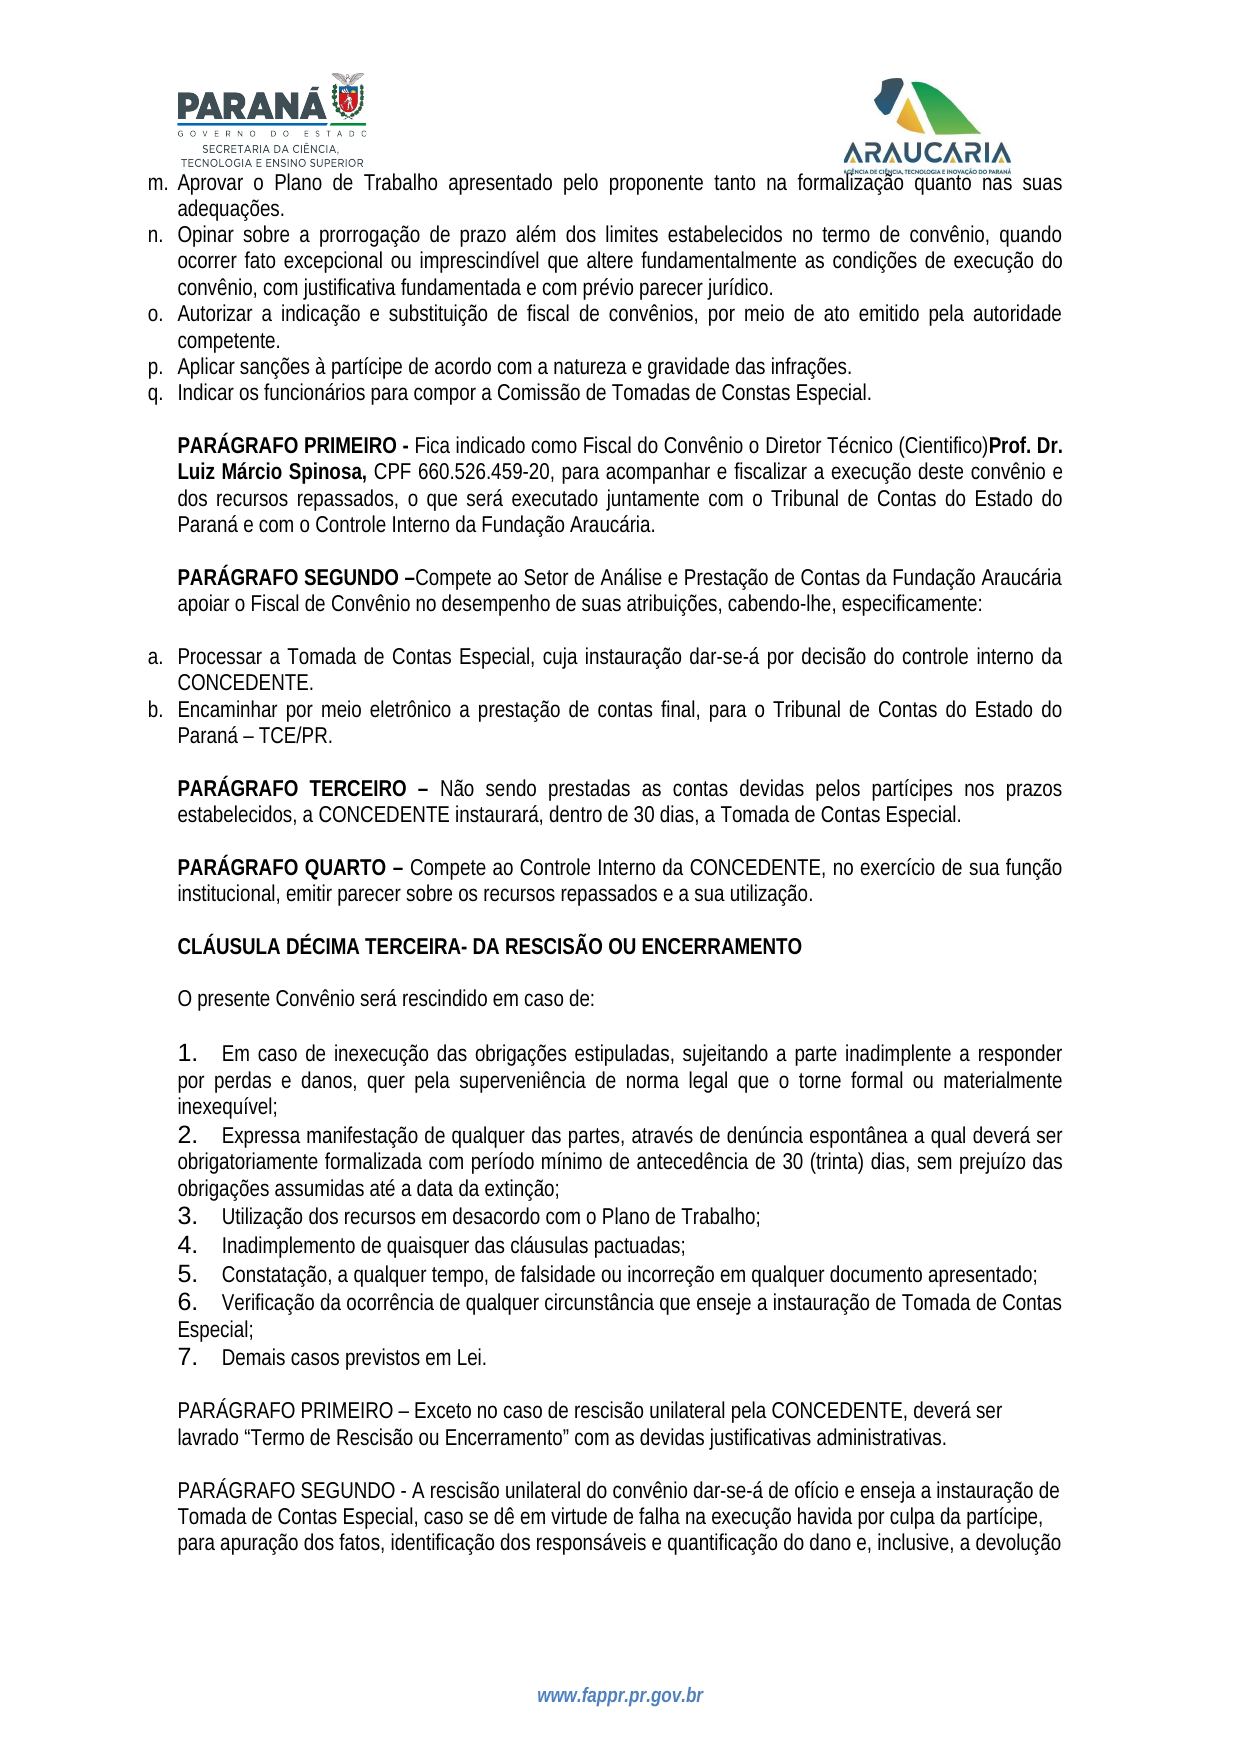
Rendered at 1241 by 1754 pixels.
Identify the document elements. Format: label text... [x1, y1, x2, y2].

list Indicar os funcionários para compor a Comissão de Tomadas de Constas Especial. [148, 379, 1063, 406]
text O presente Convênio será rescindido em caso de: [177, 985, 1063, 1012]
list Aplicar sanções à partícipe de acordo com a natureza e gravidade das infrações. [148, 353, 1063, 379]
list Inadimplemento de quaisquer das cláusulas pactuadas; [177, 1230, 1063, 1258]
list Aprovar o Plano de Trabalho apresentado pelo proponente tanto na formalização quanto nas suas adequações. [148, 168, 1063, 221]
picture [843, 78, 1011, 168]
list Em caso de inexecução das obrigações estipuladas, sujeitando a parte inadimplente a responder por perdas e danos, quer pela superveniência de norma legal que o torne formal ou materialmente inexequível; [177, 1038, 1063, 1119]
list Utilização dos recursos em desacordo com o Plano de Trabalho; [177, 1201, 1063, 1230]
text PARÁGRAFO TERCEIRO – Não sendo prestadas as contas devidas pelos partícipes nos prazos estabelecidos, a CONCEDENTE instaurará, dentro de 30 dias, a Tomada de Contas Especial. [177, 774, 1063, 827]
text CLÁUSULA DÉCIMA TERCEIRA- DA RESCISÃO OU ENCERRAMENTO [177, 933, 1063, 959]
list Expressa manifestação de qualquer das partes, através de denúncia espontânea a qual deverá ser obrigatoriamente formalizada com período mínimo de antecedência de 30 (trinta) dias, sem prejuízo das obrigações assumidas até a data da extinção; [177, 1119, 1063, 1201]
list Demais casos previstos em Lei. [177, 1342, 1063, 1371]
text PARÁGRAFO PRIMEIRO – Exceto no caso de rescisão unilateral pela CONCEDENTE, deverá ser lavrado “Termo de Rescisão ou Encerramento” com as devidas justificativas administrativas. [177, 1397, 1063, 1450]
list Opinar sobre a prorrogação de prazo além dos limites estabelecidos no termo de convênio, quando ocorrer fato excepcional ou imprescindível que altere fundamentalmente as condições de execução do convênio, com justificativa fundamentada e com prévio parecer jurídico. [148, 221, 1063, 300]
list Autorizar a indicação e substituição de fiscal de convênios, por meio de ato emitido pela autoridade competente. [148, 300, 1063, 353]
list Verificação da ocorrência de qualquer circunstância que enseje a instauração de Tomada de Contas Especial; [177, 1287, 1063, 1342]
list Processar a Tomada de Contas Especial, cuja instauração dar-se-á por decisão do controle interno da CONCEDENTE. [148, 643, 1063, 696]
list Constatação, a qualquer tempo, de falsidade ou incorreção em qualquer documento apresentado; [177, 1258, 1063, 1287]
text PARÁGRAFO PRIMEIRO - Fica indicado como Fiscal do Convênio o Diretor Técnico (Cientifico)Prof. Dr. Luiz Márcio Spinosa, CPF 660.526.459-20, para acompanhar e fiscalizar a execução deste convênio e dos recursos repassados, o que será executado juntamente com o Tribunal de Contas do Estado do Paraná e com o Controle Interno da Fundação Araucária. [177, 432, 1063, 537]
picture [177, 73, 367, 169]
text PARÁGRAFO SEGUNDO –Compete ao Setor de Análise e Prestação de Contas da Fundação Araucária apoiar o Fiscal de Convênio no desempenho de suas atribuições, cabendo-lhe, especificamente: [177, 564, 1063, 616]
text PARÁGRAFO QUARTO – Compete ao Controle Interno da CONCEDENTE, no exercício de sua função institucional, emitir parecer sobre os recursos repassados e a sua utilização. [177, 854, 1063, 906]
list Encaminhar por meio eletrônico a prestação de contas final, para o Tribunal de Contas do Estado do Paraná – TCE/PR. [148, 696, 1063, 748]
